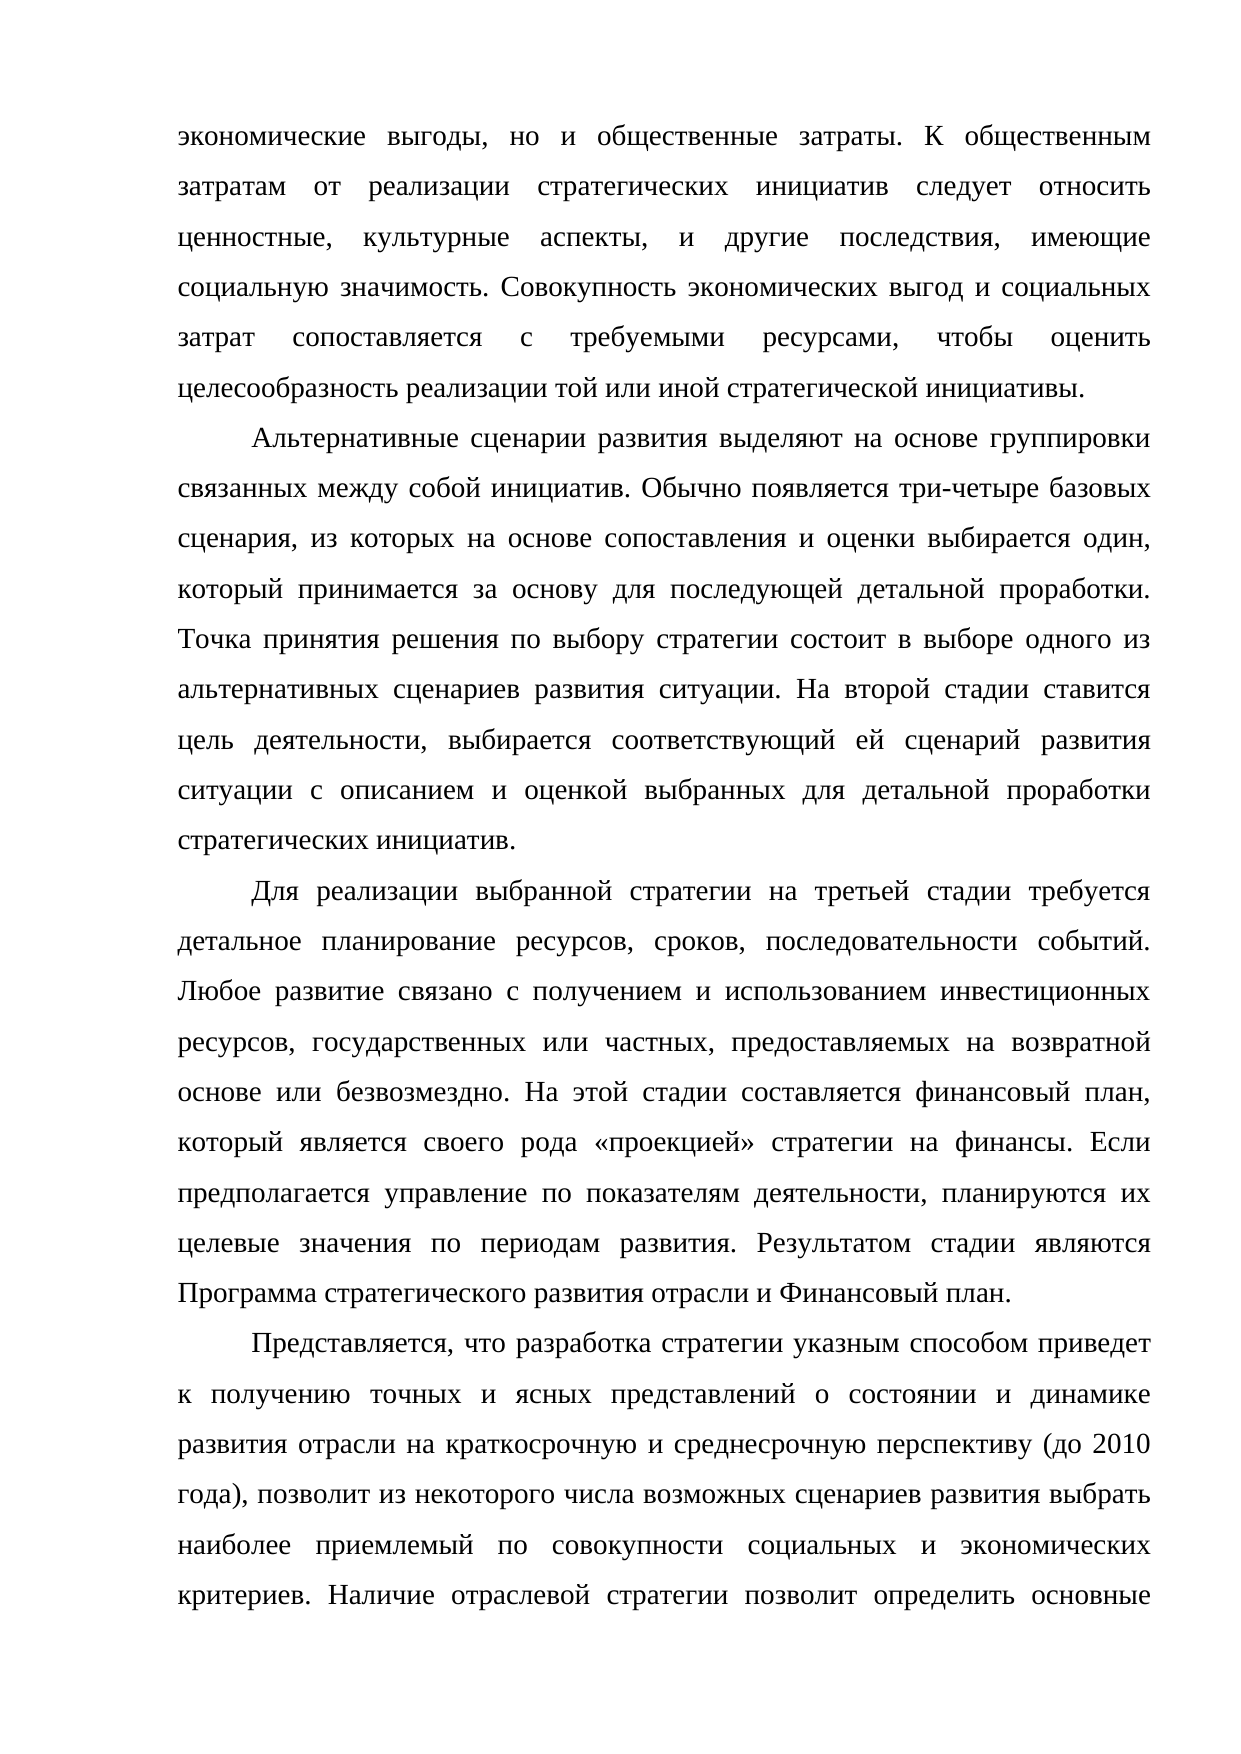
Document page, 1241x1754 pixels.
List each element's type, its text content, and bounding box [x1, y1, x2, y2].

text Альтернативные сценарии развития выделяют на основе группировки связанных между собой инициатив. Обычно появляется три-четыре базовых сценария, из которых на основе сопоставления и оценки выбирается один, который принимается за основу для последующей детальной проработки. Точка принятия решения по выбору стратегии состоит в выборе одного из альтернативных сценариев развития ситуации. На второй стадии ставится цель деятельности, выбирается соответствующий ей сценарий развития ситуации с описанием и оценкой выбранных для детальной проработки стратегических инициатив. [177, 420, 1152, 856]
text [177, 118, 1152, 403]
text Для реализации выбранной стратегии на третьей стадии требуется детальное планирование ресурсов, сроков, последовательности событий. Любое развитие связано с получением и использованием инвестиционных ресурсов, государственных или частных, предоставляемых на возвратной основе или безвозмездно. На этой стадии составляется финансовый план, который является своего рода «проекцией» стратегии на финансы. Если предполагается управление по показателям деятельности, планируются их целевые значения по периодам развития. Результатом стадии являются Программа стратегического развития отрасли и Финансовый план. [177, 873, 1152, 1309]
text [177, 1326, 1152, 1611]
